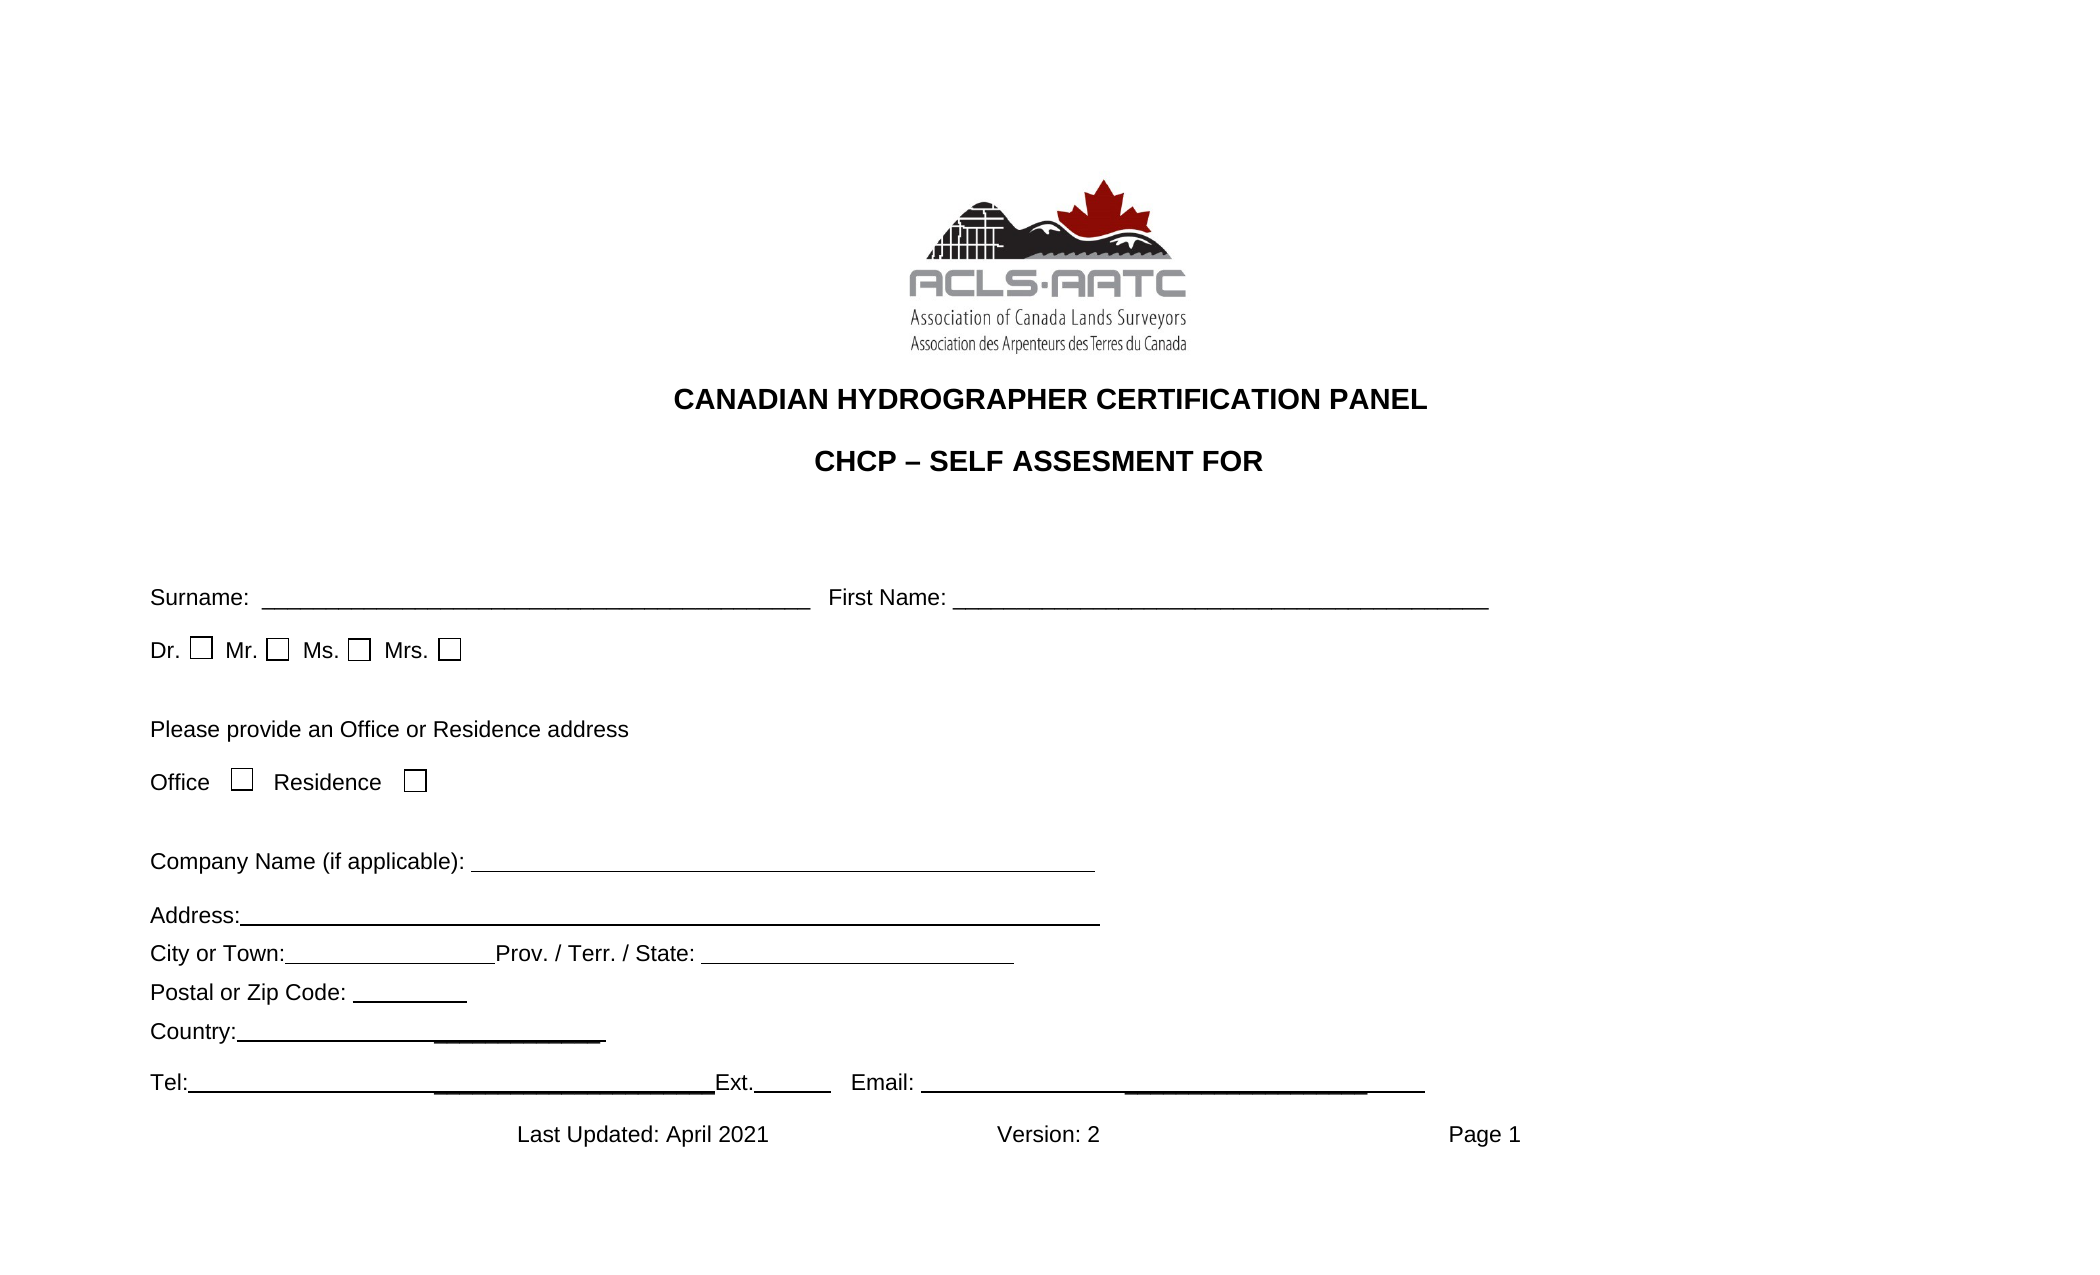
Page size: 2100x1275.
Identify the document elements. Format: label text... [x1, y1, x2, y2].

text Please provide an Office or Residence address [150, 716, 1962, 742]
text Country: _____________ [150, 1018, 1537, 1044]
text Company Name (if applicable): [150, 848, 1962, 874]
text Surname: ___________________________________________ First Name: __________________________________________ [150, 584, 1962, 611]
text Office Residence [150, 769, 1962, 795]
text Postal or Zip Code: [150, 978, 1962, 1005]
text Tel: ______________________Ext. Email: ___________________ [150, 1069, 1537, 1095]
picture [893, 150, 1202, 381]
text Address: City or Town: Prov. / Terr. / State: [150, 902, 1101, 966]
subtitle CANADIAN HYDROGRAPHER CERTIFICATION PANEL CHCP – SELF ASSESMENT FOR [673, 382, 1431, 478]
text Dr. Mr. Ms. Mrs. [150, 637, 1962, 663]
